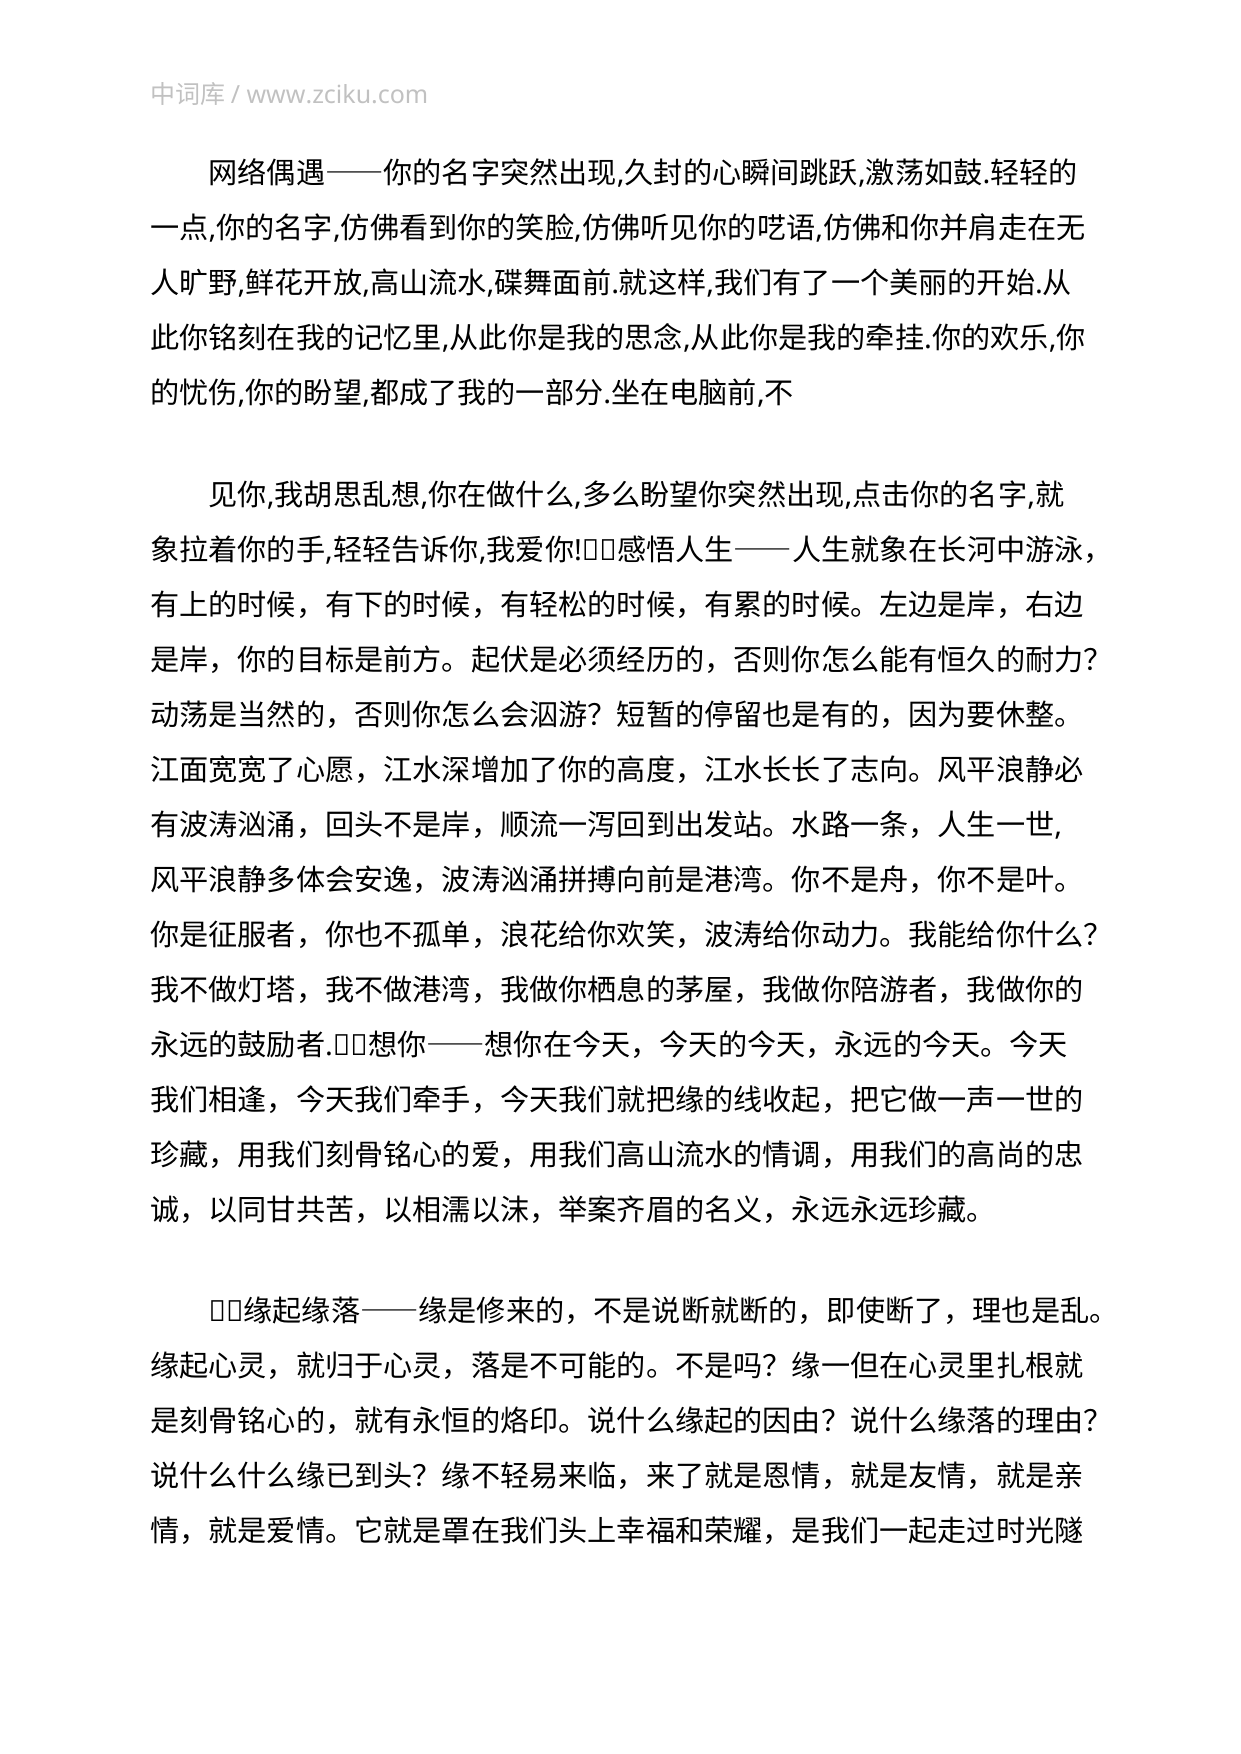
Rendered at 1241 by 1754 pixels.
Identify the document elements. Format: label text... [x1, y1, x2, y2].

text 网络偶遇——你的名字突然出现,久封的心瞬间跳跃,激荡如鼓.轻轻的一点,你的名字,仿佛看到你的笑脸,仿佛听见你的呓语,仿佛和你并肩走在无人旷野,鲜花开放,高山流水,碟舞面前.就这样,我们有了一个美丽的开始.从此你铭刻在我的记忆里,从此你是我的思念,从此你是我的牵挂.你的欢乐,你的忧伤,你的盼望,都成了我的一部分.坐在电脑前,不 [150, 150, 1090, 412]
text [150, 1288, 1090, 1550]
text 见你,我胡思乱想,你在做什么,多么盼望你突然出现,点击你的名字,就象拉着你的手,轻轻告诉你,我爱你!感悟人生——人生就象在长河中游泳，有上的时候，有下的时候，有轻松的时候，有累的时候。左边是岸，右边是岸，你的目标是前方。起伏是必须经历的，否则你怎么能有恒久的耐力？动荡是当然的，否则你怎么会泅游？短暂的停留也是有的，因为要休整。江面宽宽了心愿，江水深增加了你的高度，江水长长了志向。风平浪静必有波涛汹涌，回头不是岸，顺流一泻回到出发站。水路一条，人生一世,风平浪静多体会安逸，波涛汹涌拼搏向前是港湾。你不是舟，你不是叶。你是征服者，你也不孤单，浪花给你欢笑，波涛给你动力。我能给你什么？我不做灯塔，我不做港湾，我做你栖息的茅屋，我做你陪游者，我做你的永远的鼓励者.想你——想你在今天，今天的今天，永远的今天。今天我们相逢，今天我们牵手，今天我们就把缘的线收起，把它做一声一世的珍藏，用我们刻骨铭心的爱，用我们高山流水的情调，用我们的高尚的忠诚，以同甘共苦，以相濡以沫，举案齐眉的名义，永远永远珍藏。 [150, 472, 1090, 1228]
